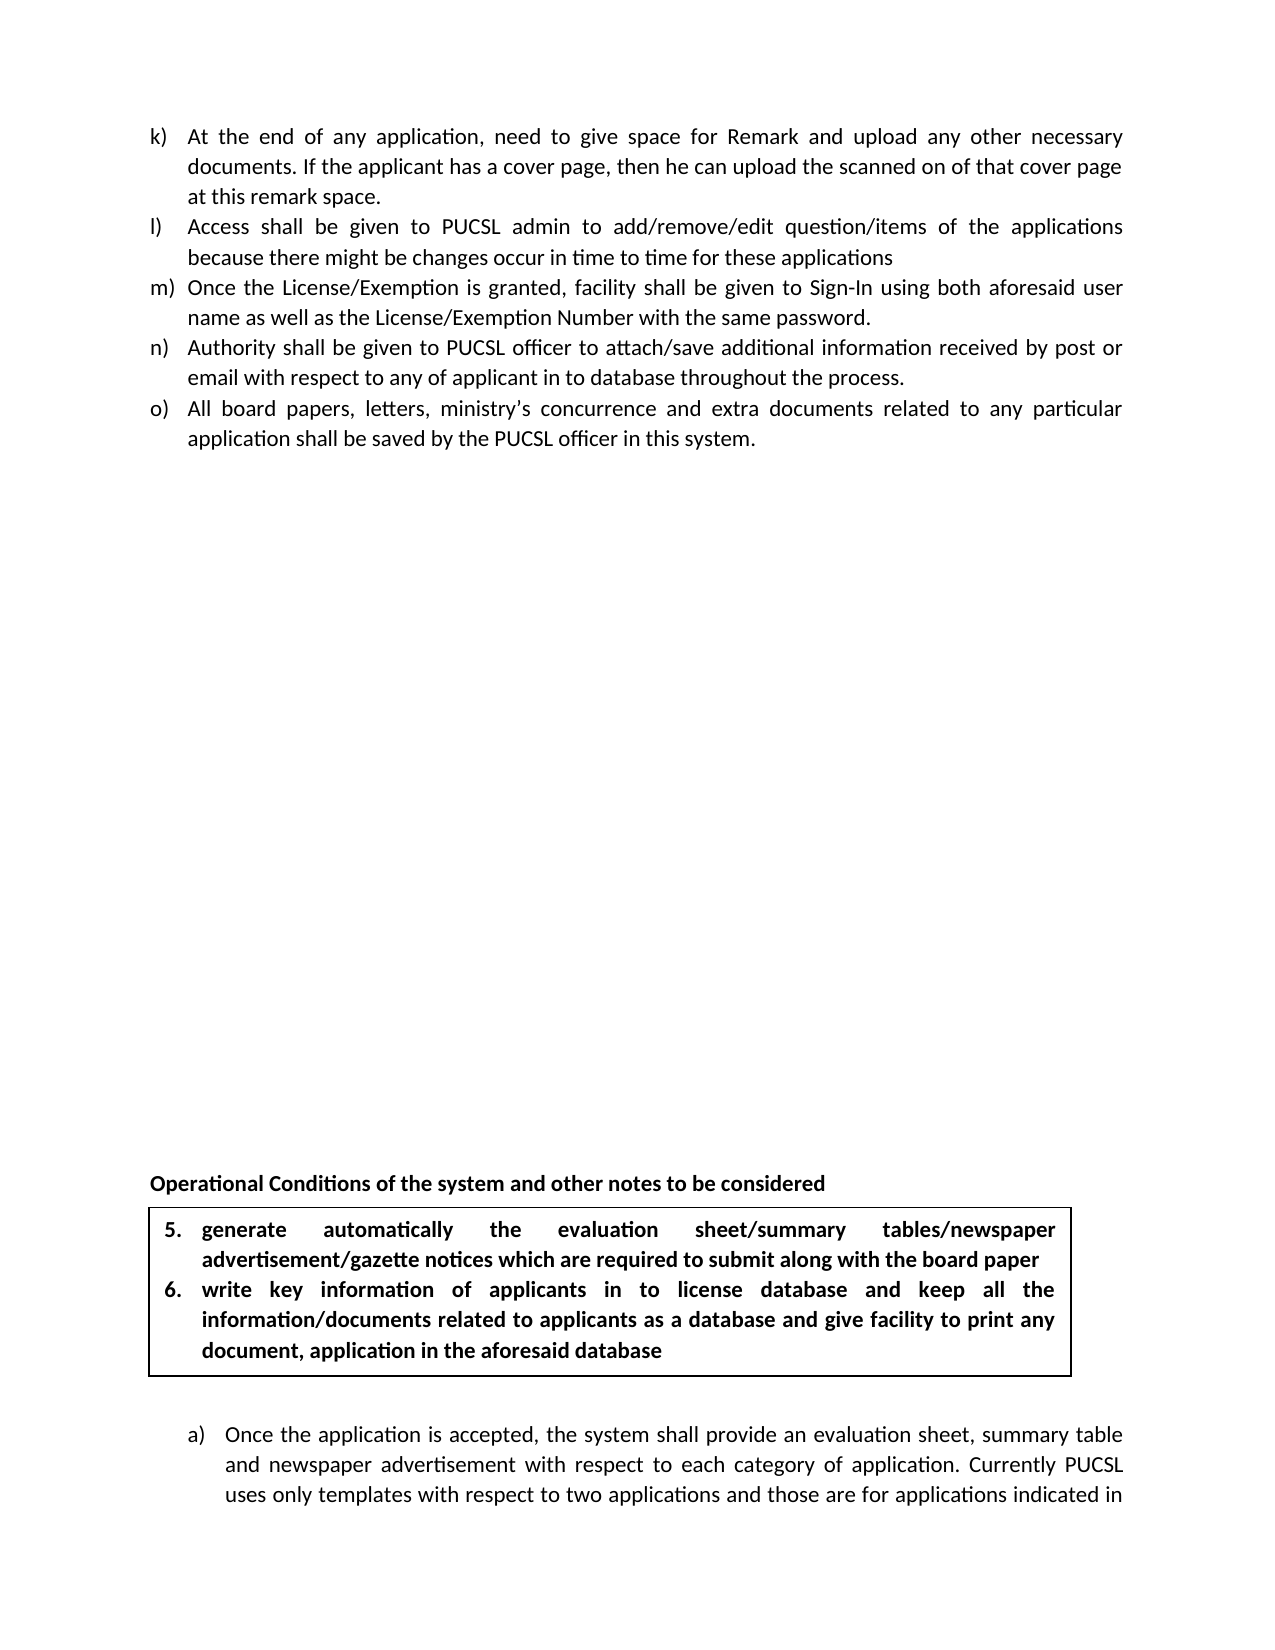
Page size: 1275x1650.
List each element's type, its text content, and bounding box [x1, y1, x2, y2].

list Once the License/Exemption is granted, facility shall be given to Sign-In using both aforesaid user name as well as the License/Exemption Number with the same password. [150, 273, 1125, 331]
list Operational Conditions of the system and other notes to be considered [150, 1169, 1125, 1197]
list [187, 1227, 1125, 1508]
list Authority shall be given to PUCSL officer to attach/save additional information received by post or email with respect to any of applicant in to database throughout the process. [150, 333, 1125, 392]
list At the end of any application, need to give space for Remark and upload any other necessary documents. If the applicant has a cover page, then he can upload the scanned on of that cover page at this remark space. [150, 122, 1125, 210]
list All board papers, letters, ministry’s concurrence and extra documents related to any particular application shall be saved by the PUCSL officer in this system. [150, 394, 1125, 452]
list Access shall be given to PUCSL admin to add/remove/edit question/items of the applications because there might be changes occur in time to time for these applications [150, 212, 1125, 271]
